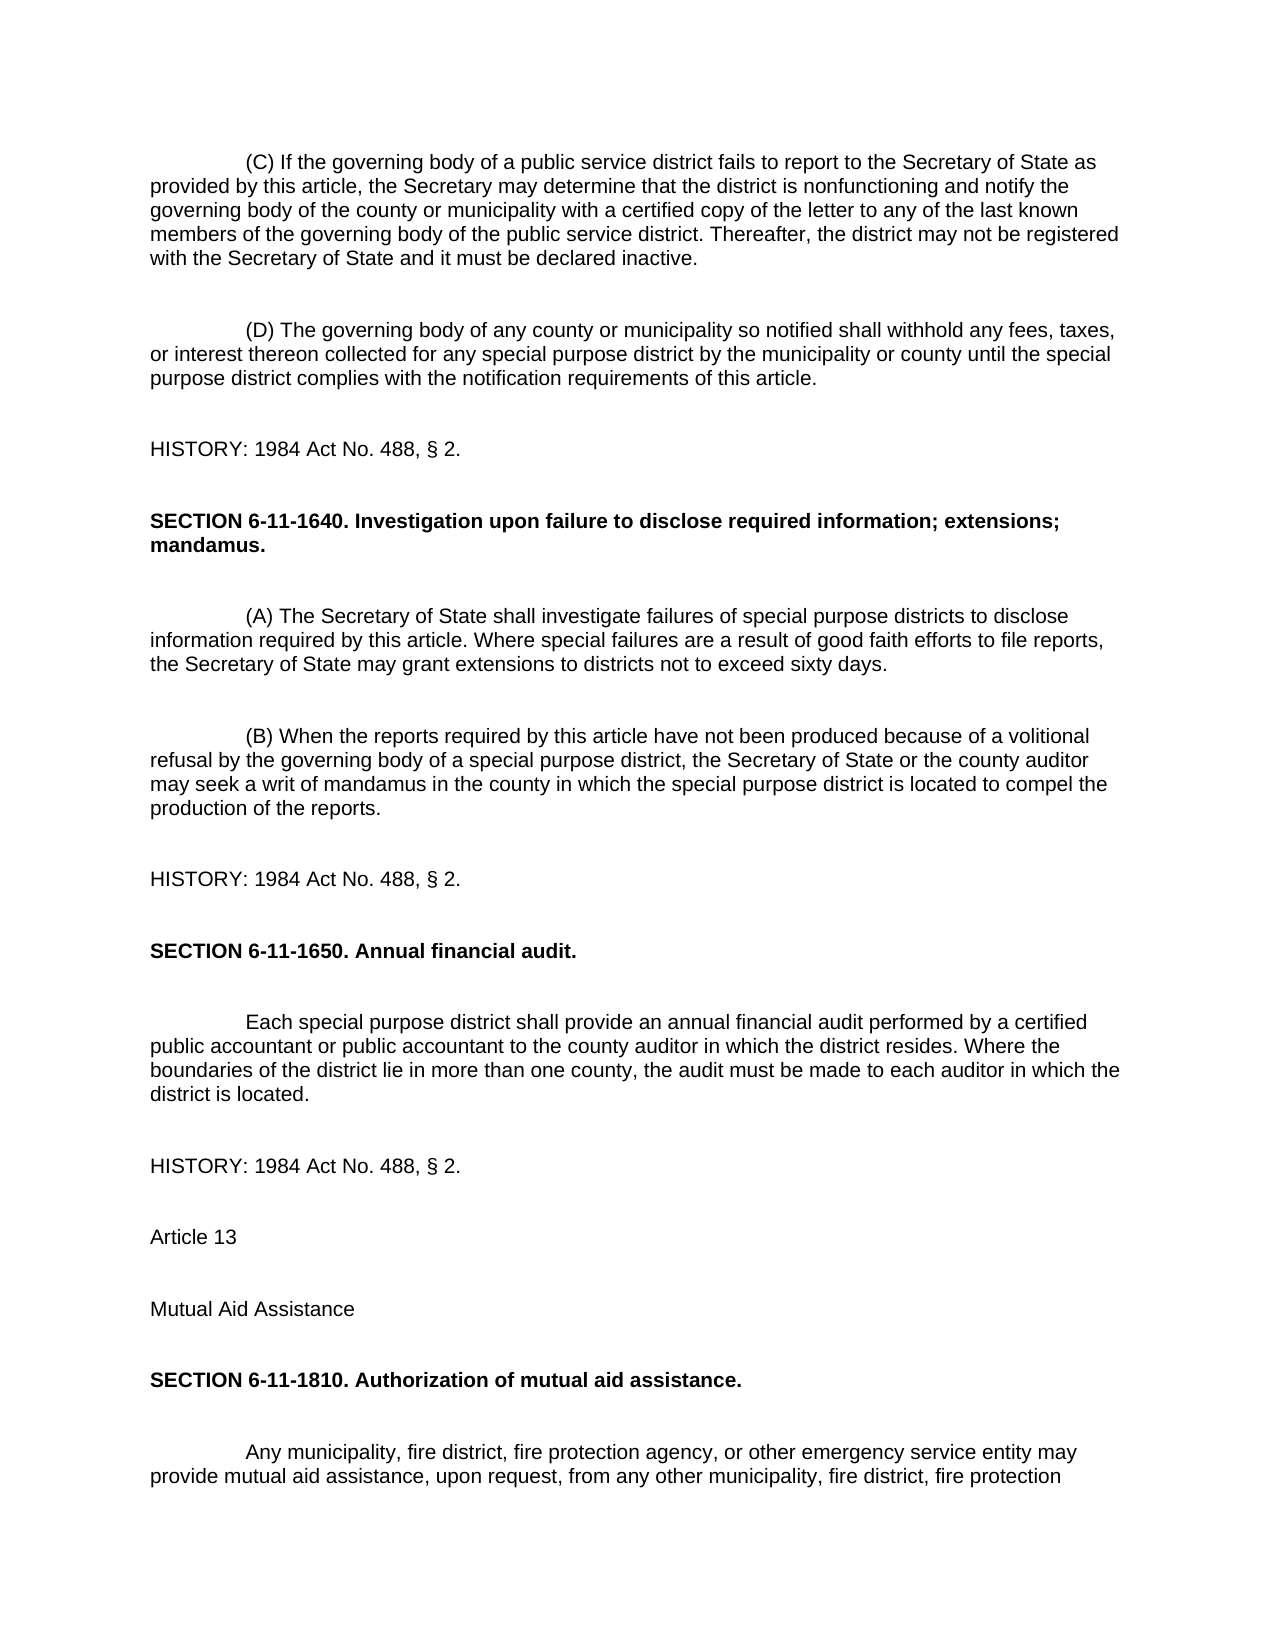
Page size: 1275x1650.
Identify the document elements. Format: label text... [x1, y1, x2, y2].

text Article 13 [150, 1225, 1125, 1273]
text HISTORY: 1984 Act No. 488, § 2. [150, 867, 1125, 914]
text SECTION 6-11-1650. Annual financial audit. [150, 938, 1125, 986]
text SECTION 6-11-1810. Authorization of mutual aid assistance. [150, 1368, 1125, 1416]
text (A) The Secretary of State shall investigate failures of special purpose districts to disclose information required by this article. Where special failures are a result of good faith efforts to file reports, the Secretary of State may grant extensions to districts not to exceed sixty days. [150, 604, 1125, 699]
text Mutual Aid Assistance [150, 1297, 1125, 1344]
text Each special purpose district shall provide an annual financial audit performed by a certified public accountant or public accountant to the county auditor in which the district resides. Where the boundaries of the district lie in more than one county, the audit must be made to each auditor in which the district is located. [150, 1010, 1125, 1129]
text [150, 1440, 1125, 1488]
text (C) If the governing body of a public service district fails to report to the Secretary of State as provided by this article, the Secretary may determine that the district is nonfunctioning and notify the governing body of the county or municipality with a certified copy of the letter to any of the last known members of the governing body of the public service district. Thereafter, the district may not be registered with the Secretary of State and it must be declared inactive. [150, 150, 1125, 293]
text (D) The governing body of any county or municipality so notified shall withhold any fees, taxes, or interest thereon collected for any special purpose district by the municipality or county until the special purpose district complies with the notification requirements of this article. [150, 317, 1125, 413]
text HISTORY: 1984 Act No. 488, § 2. [150, 1153, 1125, 1201]
text HISTORY: 1984 Act No. 488, § 2. [150, 437, 1125, 484]
text SECTION 6-11-1640. Investigation upon failure to disclose required information; extensions; mandamus. [150, 508, 1125, 580]
text (B) When the reports required by this article have not been produced because of a volitional refusal by the governing body of a special purpose district, the Secretary of State or the county auditor may seek a writ of mandamus in the county in which the special purpose district is located to compel the production of the reports. [150, 723, 1125, 843]
